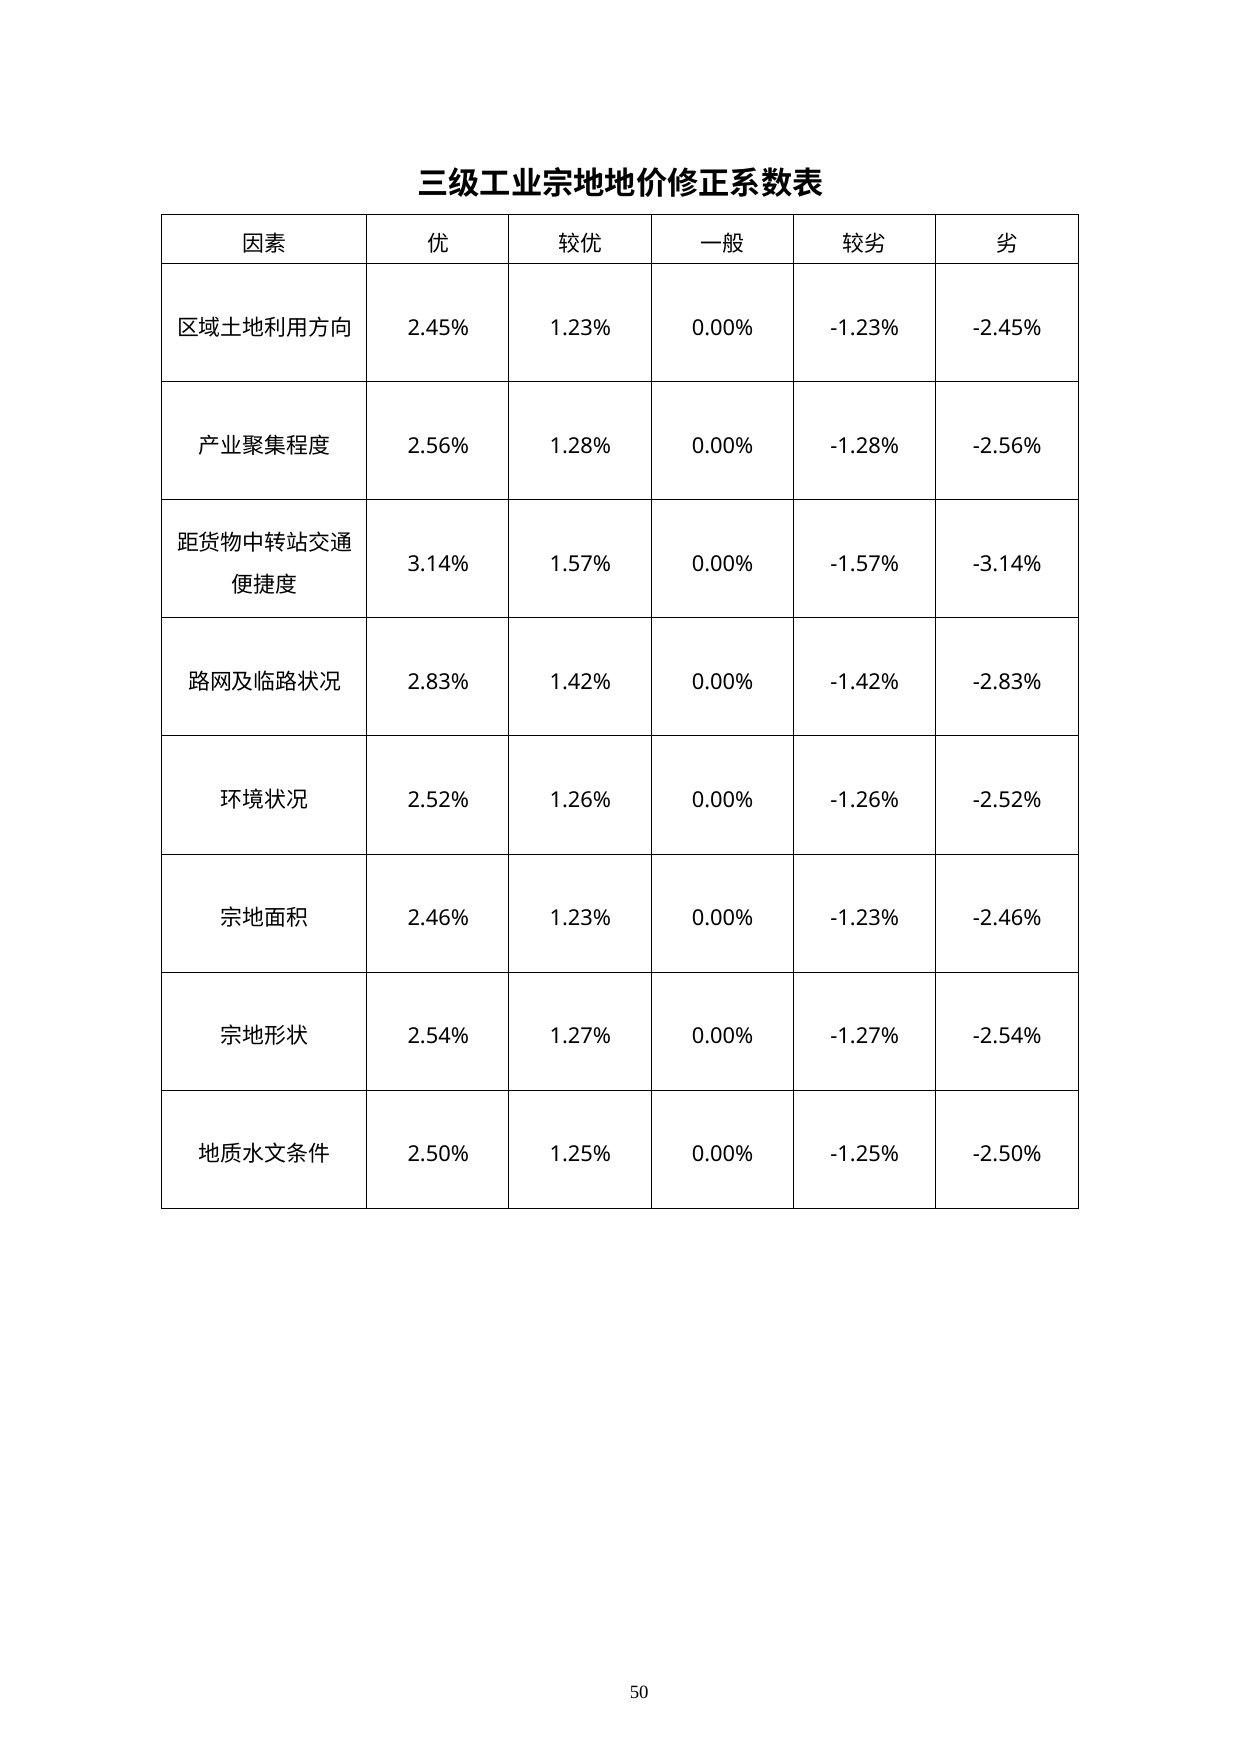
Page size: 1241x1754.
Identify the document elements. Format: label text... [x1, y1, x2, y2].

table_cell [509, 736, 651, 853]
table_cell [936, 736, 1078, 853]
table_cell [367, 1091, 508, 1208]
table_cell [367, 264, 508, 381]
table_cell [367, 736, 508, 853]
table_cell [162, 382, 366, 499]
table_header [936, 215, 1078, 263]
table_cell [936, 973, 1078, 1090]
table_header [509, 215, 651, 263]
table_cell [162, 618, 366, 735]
subtitle 三级工业宗地地价修正系数表 [148, 158, 1092, 203]
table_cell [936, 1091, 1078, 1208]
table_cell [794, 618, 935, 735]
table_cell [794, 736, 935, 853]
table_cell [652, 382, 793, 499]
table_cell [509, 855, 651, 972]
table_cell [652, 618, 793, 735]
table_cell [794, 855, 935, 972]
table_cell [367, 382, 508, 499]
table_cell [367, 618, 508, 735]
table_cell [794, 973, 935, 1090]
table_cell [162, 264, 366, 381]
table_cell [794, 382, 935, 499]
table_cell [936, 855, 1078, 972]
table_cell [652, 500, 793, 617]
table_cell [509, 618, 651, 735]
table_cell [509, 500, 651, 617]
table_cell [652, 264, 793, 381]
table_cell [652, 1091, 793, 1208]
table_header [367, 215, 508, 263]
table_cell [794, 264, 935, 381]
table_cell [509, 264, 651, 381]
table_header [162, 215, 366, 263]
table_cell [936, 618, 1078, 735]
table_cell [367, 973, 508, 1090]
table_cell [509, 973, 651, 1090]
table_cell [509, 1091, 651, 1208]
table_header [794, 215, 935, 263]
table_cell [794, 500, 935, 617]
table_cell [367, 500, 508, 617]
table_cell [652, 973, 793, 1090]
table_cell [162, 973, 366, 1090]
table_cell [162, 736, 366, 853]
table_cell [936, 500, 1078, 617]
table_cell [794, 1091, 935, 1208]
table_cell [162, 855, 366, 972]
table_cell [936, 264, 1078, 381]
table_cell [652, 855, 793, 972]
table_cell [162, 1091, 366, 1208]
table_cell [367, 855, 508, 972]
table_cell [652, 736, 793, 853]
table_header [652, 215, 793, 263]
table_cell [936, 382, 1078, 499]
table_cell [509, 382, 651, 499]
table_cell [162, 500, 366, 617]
